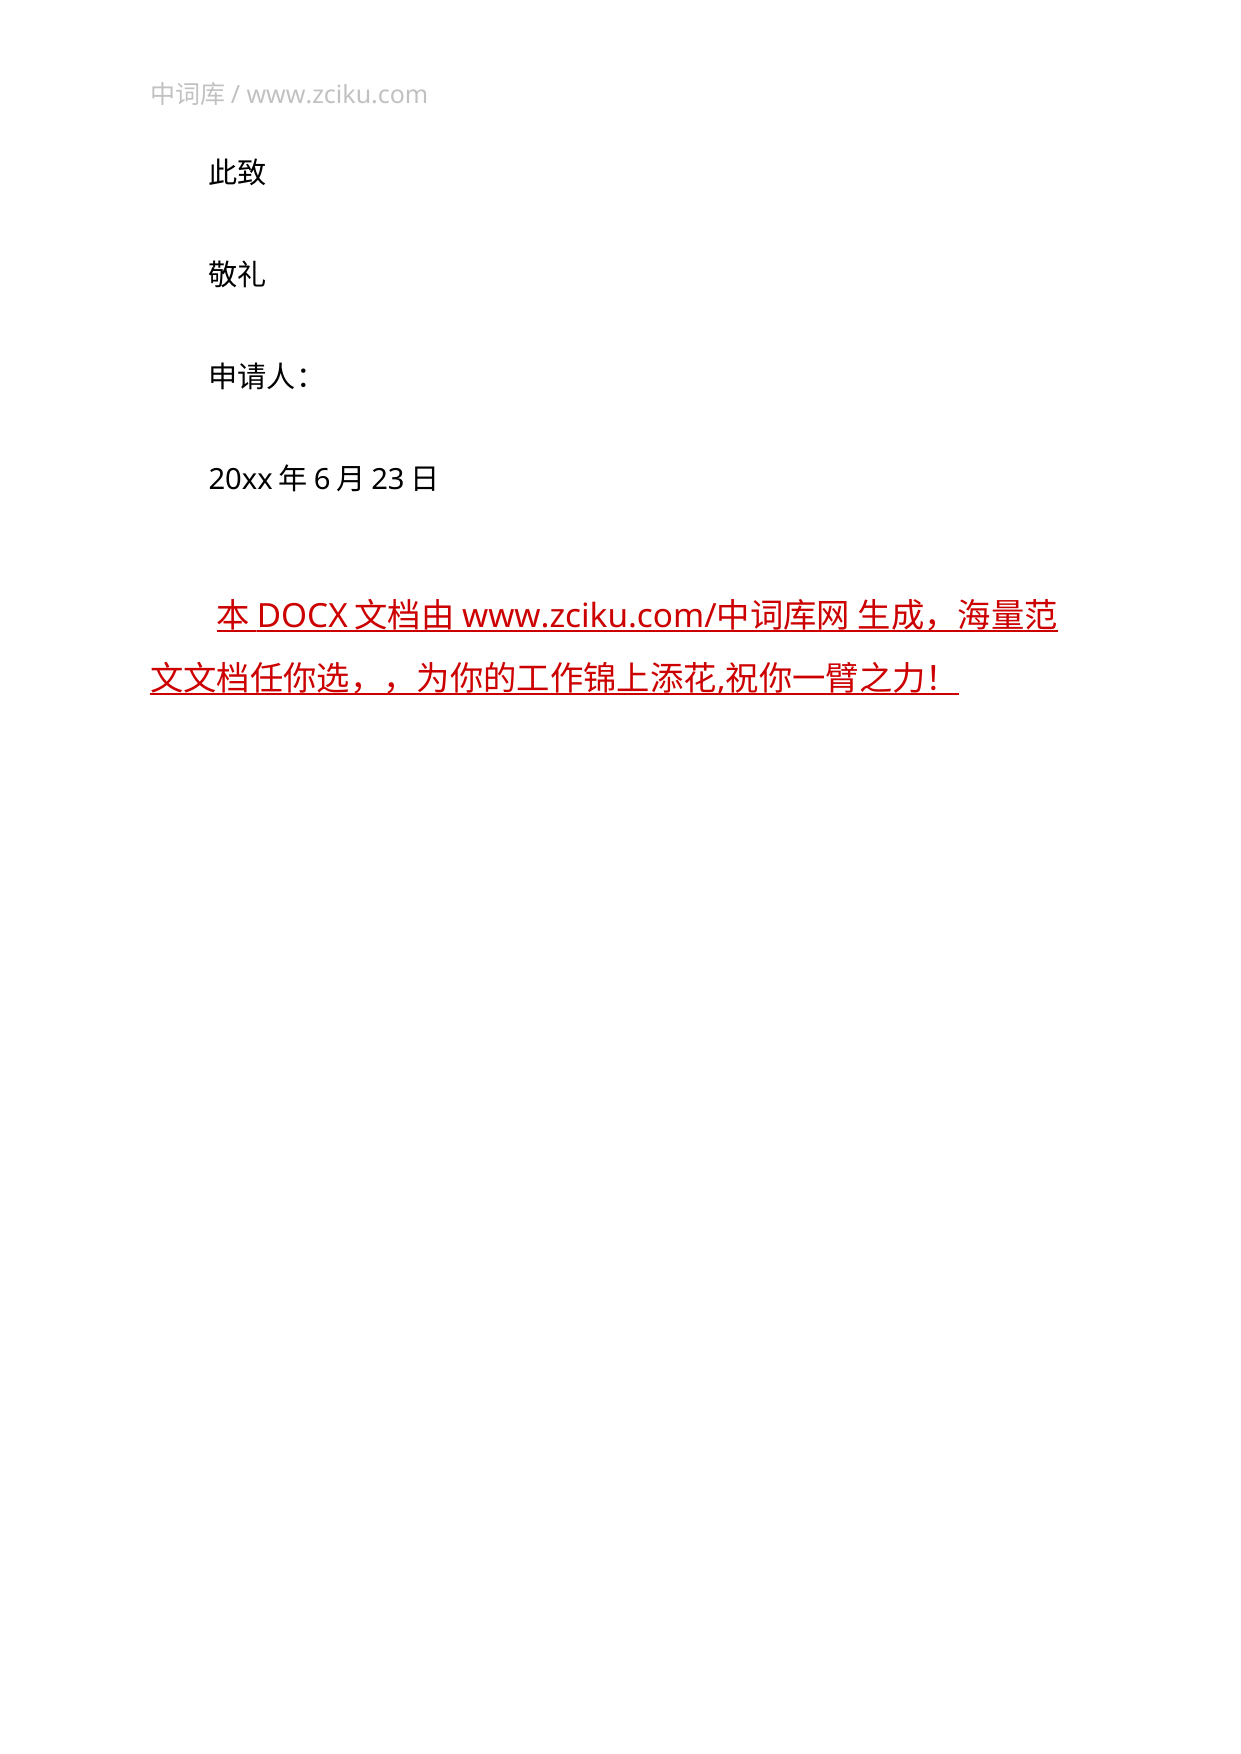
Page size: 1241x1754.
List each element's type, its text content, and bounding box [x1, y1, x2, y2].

text 此致 [150, 150, 1090, 192]
text 敬礼 [150, 252, 1090, 294]
text 本DOCX文档由 www.zciku.com/中词库网 生成，海量范文文档任你选，，为你的工作锦上添花,祝你一臂之力！ [150, 588, 1090, 700]
text 20xx年6月23日 [150, 455, 1090, 498]
text 申请人： [150, 353, 1090, 396]
